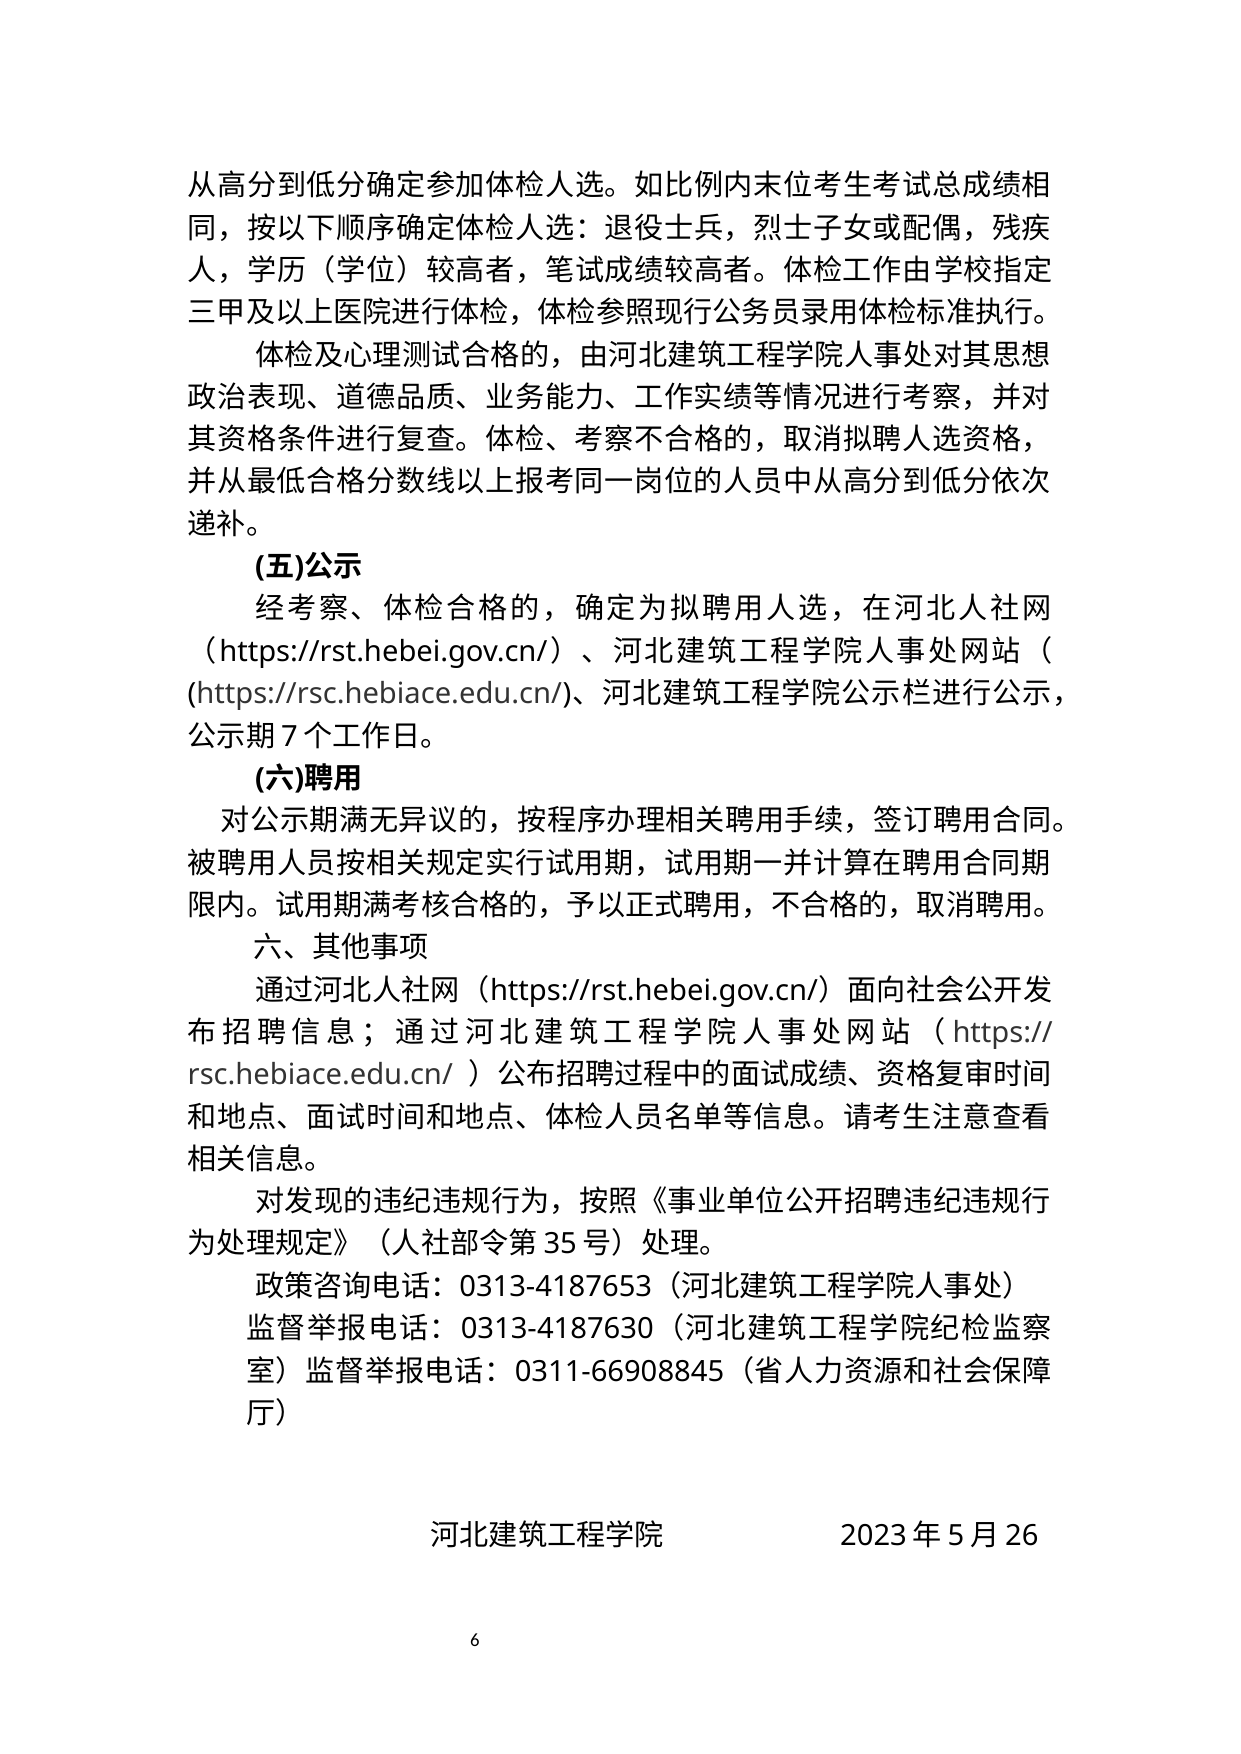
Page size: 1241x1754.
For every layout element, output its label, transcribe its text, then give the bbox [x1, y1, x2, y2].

text 通过河北人社网（https://rst.hebei.gov.cn/）面向社会公开发布招聘信息；通过河北建筑工程学院人事处网站（https://rsc.hebiace.edu.cn/ ）公布招聘过程中的面试成绩、资格复审时间和地点、面试时间和地点、体检人员名单等信息。请考生注意查看相关信息。 [187, 966, 1053, 1178]
text 政策咨询电话：0313-4187653（河北建筑工程学院人事处） [187, 1262, 1053, 1305]
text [187, 162, 1053, 331]
text (五)公示 [187, 543, 1053, 585]
text 六、其他事项 [187, 924, 1053, 966]
text (六)聘用 [187, 754, 1053, 797]
text 体检及心理测试合格的，由河北建筑工程学院人事处对其思想政治表现、道德品质、业务能力、工作实绩等情况进行考察，并对其资格条件进行复查。体检、考察不合格的，取消拟聘人选资格，并从最低合格分数线以上报考同一岗位的人员中从高分到低分依次递补。 [187, 331, 1053, 543]
text 河北建筑工程学院 2023年5月26日 [187, 1511, 1053, 1554]
text 监督举报电话：0313-4187630（河北建筑工程学院纪检监察室）监督举报电话：0311-66908845（省人力资源和社会保障厅） [246, 1305, 1053, 1432]
text 对公示期满无异议的，按程序办理相关聘用手续，签订聘用合同。被聘用人员按相关规定实行试用期，试用期一并计算在聘用合同期限内。试用期满考核合格的，予以正式聘用，不合格的，取消聘用。 [187, 797, 1053, 924]
text 对发现的违纪违规行为，按照《事业单位公开招聘违纪违规行为处理规定》（人社部令第35号）处理。 [187, 1178, 1053, 1262]
text 经考察、体检合格的，确定为拟聘用人选，在河北人社网（https://rst.hebei.gov.cn/）、河北建筑工程学院人事处网站（ (https://rsc.hebiace.edu.cn/)、河北建筑工程学院公示栏进行公示，公示期7个工作日。 [187, 585, 1053, 754]
